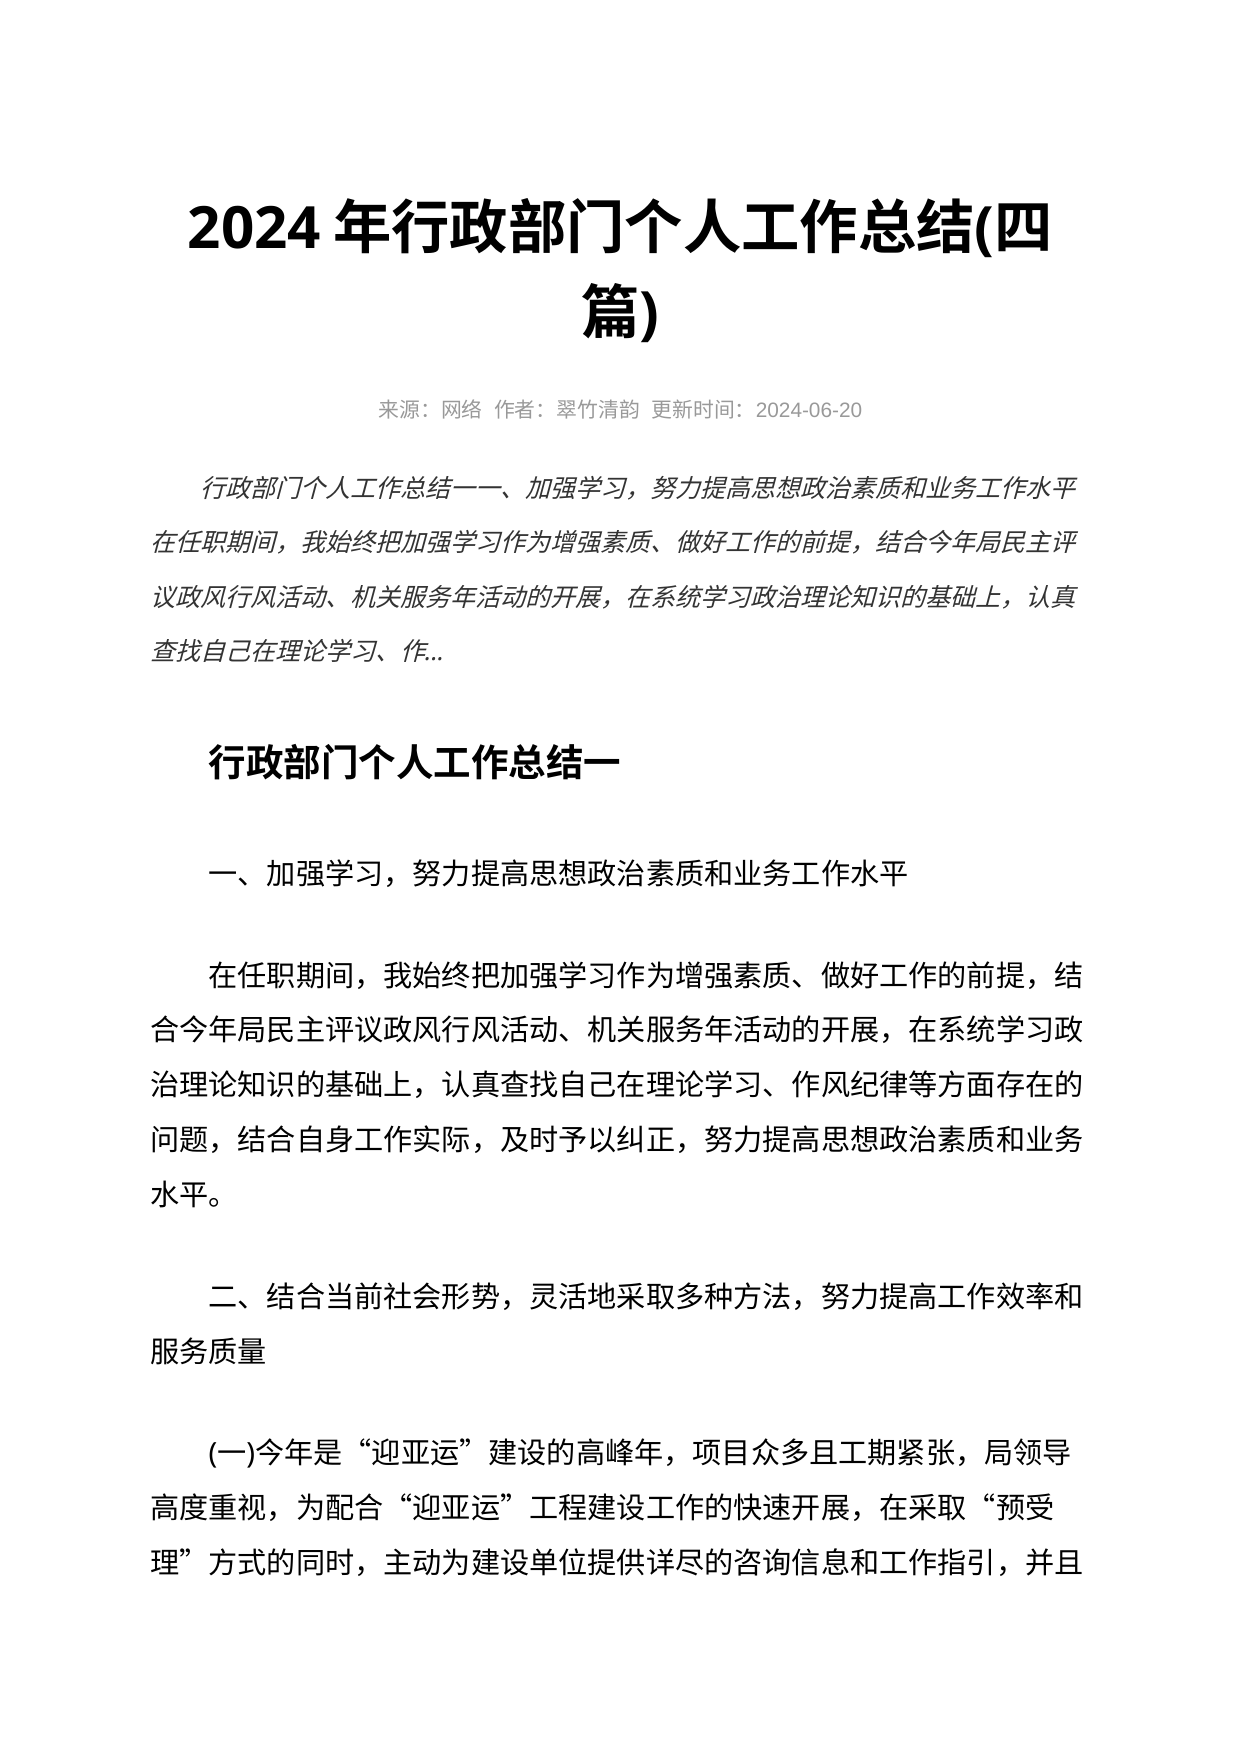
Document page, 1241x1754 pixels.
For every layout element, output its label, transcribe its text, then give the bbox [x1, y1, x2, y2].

text 行政部门个人工作总结一一、加强学习，努力提高思想政治素质和业务工作水平在任职期间，我始终把加强学习作为增强素质、做好工作的前提，结合今年局民主评议政风行风活动、机关服务年活动的开展，在系统学习政治理论知识的基础上，认真查找自己在理论学习、作... [150, 468, 1090, 668]
subtitle 2024年行政部门个人工作总结(四篇) [150, 181, 1090, 351]
text 行政部门个人工作总结一 [150, 733, 1090, 787]
text 一、加强学习，努力提高思想政治素质和业务工作水平 [150, 850, 1090, 893]
text 在任职期间，我始终把加强学习作为增强素质、做好工作的前提，结合今年局民主评议政风行风活动、机关服务年活动的开展，在系统学习政治理论知识的基础上，认真查找自己在理论学习、作风纪律等方面存在的问题，结合自身工作实际，及时予以纠正，努力提高思想政治素质和业务水平。 [150, 952, 1090, 1214]
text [150, 1430, 1090, 1582]
text 来源：网络 作者：翠竹清韵 更新时间：2024-06-20 [150, 398, 1090, 422]
text 二、结合当前社会形势，灵活地采取多种方法，努力提高工作效率和服务质量 [150, 1273, 1090, 1371]
